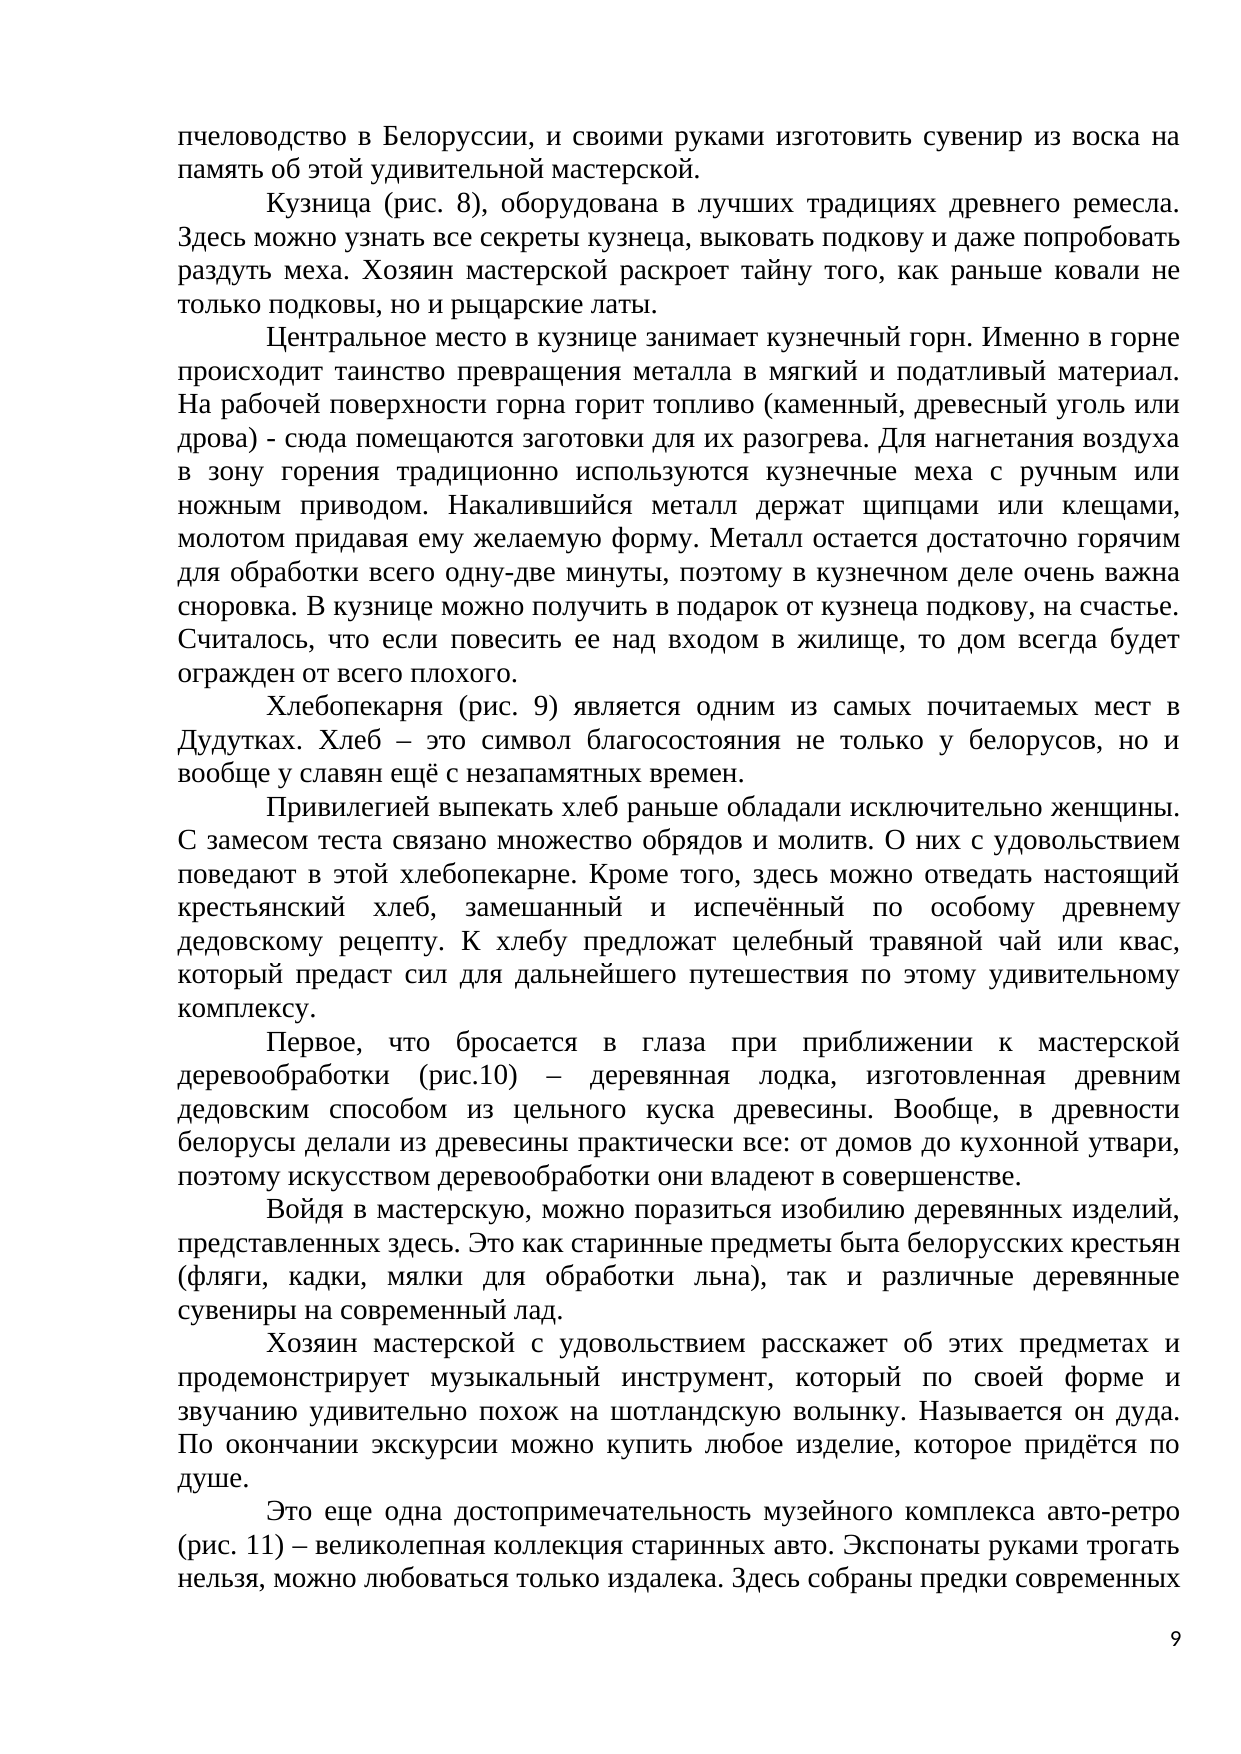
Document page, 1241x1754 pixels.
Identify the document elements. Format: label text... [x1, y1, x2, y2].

text Хозяин мастерской с удовольствием расскажет об этих предметах и продемонстрирует музыкальный инструмент, который по своей форме и звучанию удивительно похож на шотландскую волынку. Называется он дуда. По окончании экскурсии можно купить любое изделие, которое придётся по душе. [177, 1326, 1181, 1493]
text Центральное место в кузнице занимает кузнечный горн. Именно в горне происходит таинство превращения металла в мягкий и податливый материал. На рабочей поверхности горна горит топливо (каменный, древесный уголь или дрова) - сюда помещаются заготовки для их разогрева. Для нагнетания воздуха в зону горения традиционно используются кузнечные меха с ручным или ножным приводом. Накалившийся металл держат щипцами или клещами, молотом придавая ему желаемую форму. Металл остается достаточно горячим для обработки всего одну-две минуты, поэтому в кузнечном деле очень важна сноровка. В кузнице можно получить в подарок от кузнеца подкову, на счастье. Считалось, что если повесить ее над входом в жилище, то дом всегда будет огражден от всего плохого. [177, 319, 1181, 688]
text Кузница (рис. 8), оборудована в лучших традициях древнего ремесла. Здесь можно узнать все секреты кузнеца, выковать подкову и даже попробовать раздуть меха. Хозяин мастерской раскроет тайну того, как раньше ковали не только подковы, но и рыцарские латы. [177, 185, 1181, 319]
text Войдя в мастерскую, можно поразиться изобилию деревянных изделий, представленных здесь. Это как старинные предметы быта белорусских крестьян (фляги, кадки, мялки для обработки льна), так и различные деревянные сувениры на современный лад. [177, 1191, 1181, 1326]
text Привилегией выпекать хлеб раньше обладали исключительно женщины. С замесом теста связано множество обрядов и молитв. О них с удовольствием поведают в этой хлебопекарне. Кроме того, здесь можно отведать настоящий крестьянский хлеб, замешанный и испечённый по особому древнему дедовскому рецепту. К хлебу предложат целебный травяной чай или квас, который предаст сил для дальнейшего путешествия по этому удивительному комплексу. [177, 789, 1181, 1024]
text Первое, что бросается в глаза при приближении к мастерской деревообработки (рис.10) – деревянная лодка, изготовленная древним дедовским способом из цельного куска древесины. Вообще, в древности белорусы делали из древесины практически все: от домов до кухонной утвари, поэтому искусством деревообработки они владеют в совершенстве. [177, 1024, 1181, 1191]
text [177, 118, 1181, 185]
text Хлебопекарня (рис. 9) является одним из самых почитаемых мест в Дудутках. Хлеб – это символ благосостояния не только у белорусов, но и вообще у славян ещё с незапамятных времен. [177, 688, 1181, 789]
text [177, 1493, 1181, 1594]
